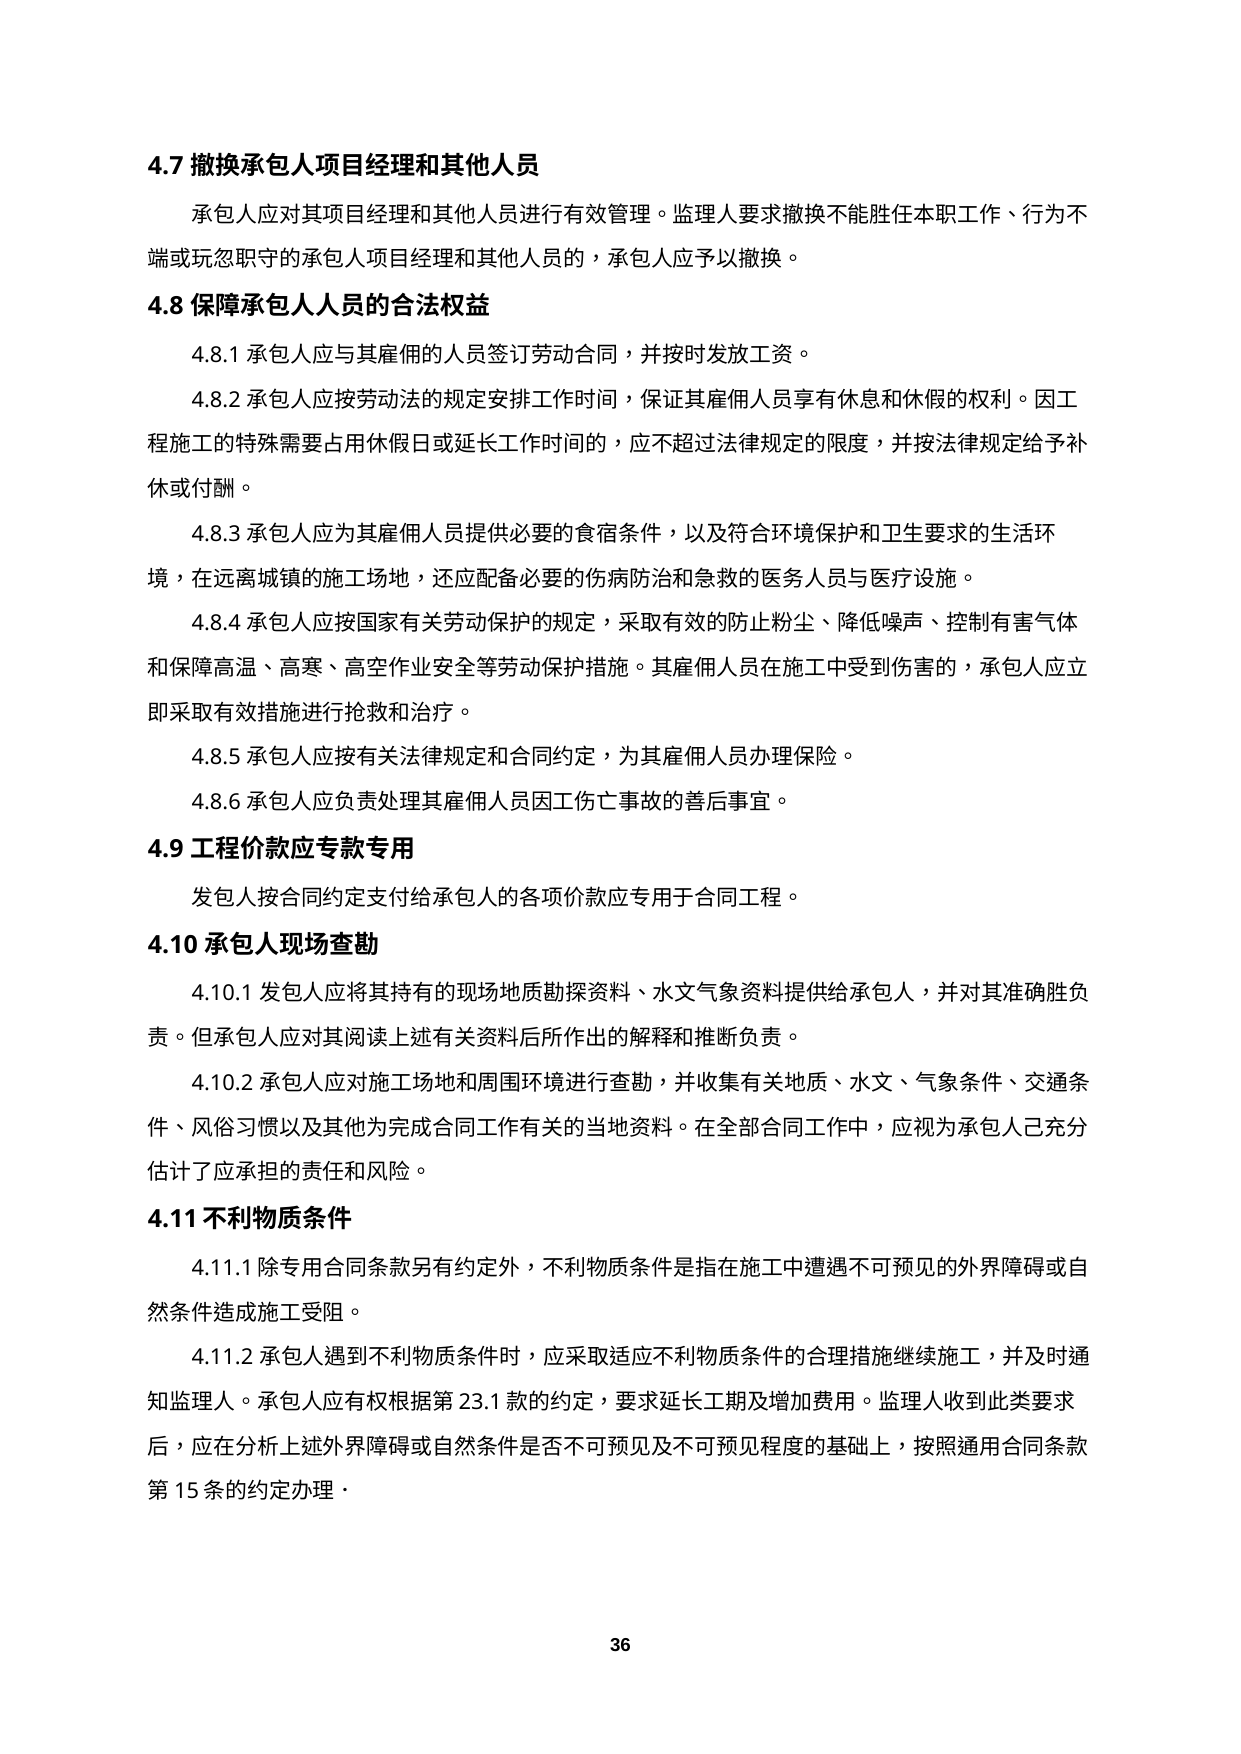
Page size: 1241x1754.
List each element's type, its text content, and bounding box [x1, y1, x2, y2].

text 承包人应对其项目经理和其他人员进行有效管理。监理人要求撤换不能胜任本职工作、行为不端或玩忽职守的承包人项目经理和其他人员的，承包人应予以撤换。 [148, 199, 1092, 273]
text 4.10.1 发包人应将其持有的现场地质勘探资料、水文气象资料提供给承包人，并对其准确胜负责。但承包人应对其阅读上述有关资料后所作出的解释和推断负责。 [148, 977, 1092, 1052]
text 4.8.2 承包人应按劳动法的规定安排工作时间，保证其雇佣人员享有休息和休假的权利。因工程施工的特殊需要占用休假日或延长工作时间的，应不超过法律规定的限度，并按法律规定给予补休或付酬。 [148, 384, 1092, 503]
text 4.8.5 承包人应按有关法律规定和合同约定，为其雇佣人员办理保险。 [148, 741, 1092, 771]
text 4.10 承包人现场查勘 [148, 926, 1092, 960]
text 4.7 撤换承包人项目经理和其他人员 [148, 148, 1092, 182]
text 发包人按合同约定支付给承包人的各项价款应专用于合同工程。 [148, 882, 1092, 911]
text 4.11不利物质条件 [148, 1201, 1092, 1235]
text 4.8.6 承包人应负责处理其雇佣人员因工伤亡事故的善后事宜。 [148, 786, 1092, 816]
text 4.10.2 承包人应对施工场地和周围环境进行查勘，并收集有关地质、水文、气象条件、交通条件、风俗习惯以及其他为完成合同工作有关的当地资料。在全部合同工作中，应视为承包人己充分估计了应承担的责任和风险。 [148, 1067, 1092, 1186]
text 4.9 工程价款应专款专用 [148, 831, 1092, 865]
text 4.11.2 承包人遇到不利物质条件时，应采取适应不利物质条件的合理措施继续施工，并及时通知监理人。承包人应有权根据第23.1款的约定，要求延长工期及增加费用。监理人收到此类要求后，应在分析上述外界障碍或自然条件是否不可预见及不可预见程度的基础上，按照通用合同条款第15条的约定办理． [148, 1341, 1092, 1505]
text 4.11.1除专用合同条款另有约定外，不利物质条件是指在施工中遭遇不可预见的外界障碍或自然条件造成施工受阻。 [148, 1252, 1092, 1326]
text 4.8 保障承包人人员的合法权益 [148, 288, 1092, 322]
text 4.8.1 承包人应与其雇佣的人员签订劳动合同，并按时发放工资。 [148, 339, 1092, 369]
text 4.8.3 承包人应为其雇佣人员提供必要的食宿条件，以及符合环境保护和卫生要求的生活环境，在远离城镇的施工场地，还应配备必要的伤病防治和急救的医务人员与医疗设施。 [148, 518, 1092, 592]
text 4.8.4 承包人应按国家有关劳动保护的规定，采取有效的防止粉尘、降低噪声、控制有害气体和保障高温、高寒、高空作业安全等劳动保护措施。其雇佣人员在施工中受到伤害的，承包人应立即采取有效措施进行抢救和治疗。 [148, 607, 1092, 726]
